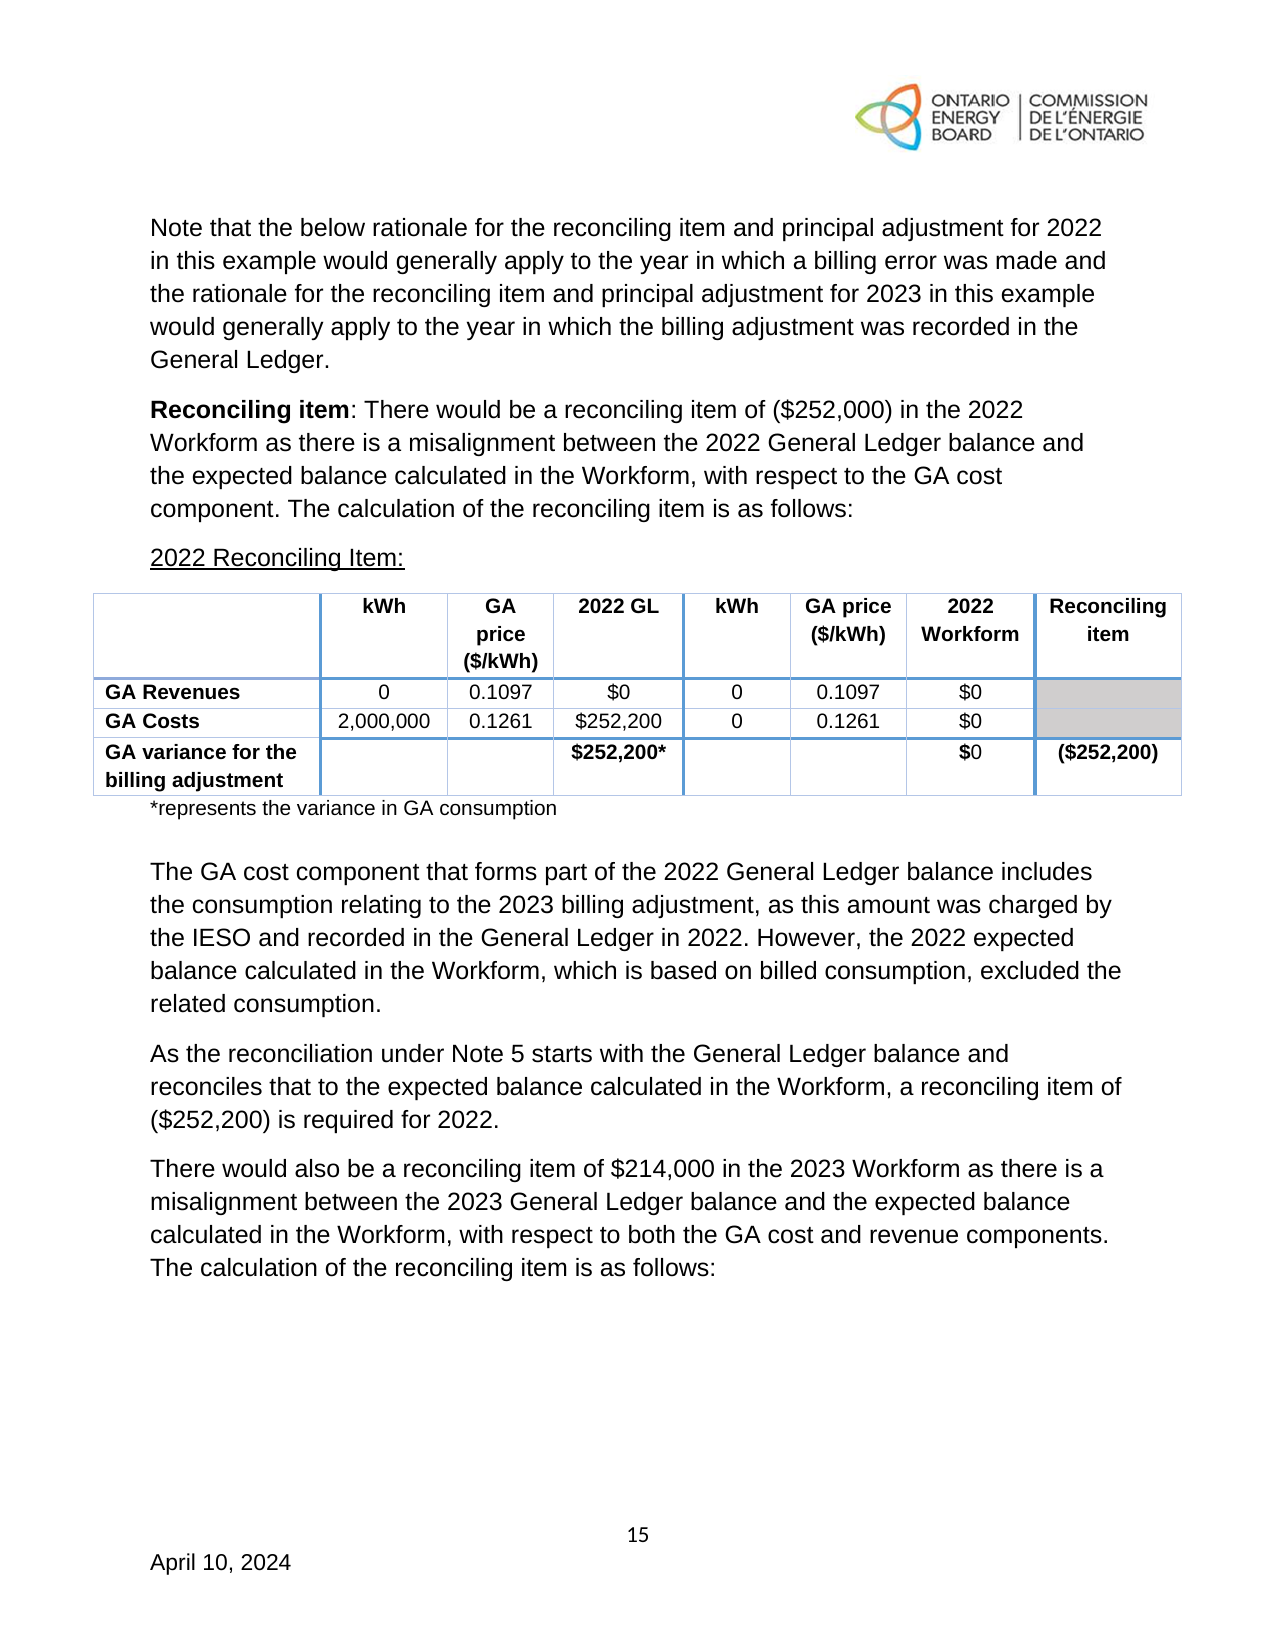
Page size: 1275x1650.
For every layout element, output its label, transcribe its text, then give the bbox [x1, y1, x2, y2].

table_cell [1037, 709, 1181, 737]
table_cell GA variance for the billing adjustment [94, 738, 319, 795]
text *represents the variance in GA consumption [150, 796, 1125, 820]
text There would also be a reconciling item of $214,000 in the 2023 Workform as there is a misalignment between the 2023 General Ledger balance and the expected balance calculated in the Workform, with respect to both the GA cost and revenue components. The calculation of the reconciling item is as follows: [150, 1154, 1125, 1282]
table_header 2022 Workform [907, 594, 1033, 677]
table_header kWh [685, 594, 790, 677]
text 2022 Reconciling Item: [150, 543, 1125, 572]
table_cell 0.1097 [791, 680, 906, 708]
text Reconciling item: There would be a reconciling item of ($252,000) in the 2022 Workform as there is a misalignment between the 2022 General Ledger balance and the expected balance calculated in the Workform, with respect to the GA cost component. The calculation of the reconciling item is as follows: [150, 395, 1125, 522]
table_cell $0 [907, 740, 1033, 795]
table_cell $0 [554, 680, 682, 708]
table_cell [322, 740, 447, 795]
text The GA cost component that forms part of the 2022 General Ledger balance includes the consumption relating to the 2023 billing adjustment, as this amount was charged by the IESO and recorded in the General Ledger in 2022. However, the 2022 expected balance calculated in the Workform, which is based on billed consumption, excluded the related consumption. [150, 857, 1125, 1018]
text As the reconciliation under Note 5 starts with the General Ledger balance and reconciles that to the expected balance calculated in the Workform, a reconciling item of ($252,200) is required for 2022. [150, 1038, 1125, 1133]
table_cell 0.1261 [791, 709, 906, 737]
table_cell $0 [907, 680, 1033, 708]
text Note that the below rationale for the reconciling item and principal adjustment for 2022 in this example would generally apply to the year in which a billing error was made and the rationale for the reconciling item and principal adjustment for 2023 in this example would generally apply to the year in which the billing adjustment was recorded in the General Ledger. [150, 213, 1125, 374]
table_header GA price ($/kWh) [448, 594, 553, 677]
table_header 2022 GL [554, 594, 682, 677]
table_header Reconciling item [1037, 594, 1181, 677]
table_cell 0.1097 [448, 680, 553, 708]
table_header [94, 594, 319, 677]
table_cell [1037, 680, 1181, 708]
table_cell GA Revenues [94, 680, 319, 708]
table_cell ($252,200) [1037, 740, 1181, 795]
table_cell GA Costs [94, 709, 319, 737]
table_cell $252,200 [554, 709, 682, 737]
table_cell 0 [322, 680, 447, 708]
table_header kWh [322, 594, 447, 677]
table_cell $0 [907, 709, 1033, 737]
picture [855, 75, 1158, 164]
table_cell 0.1261 [448, 709, 553, 737]
table_cell [448, 740, 553, 795]
table_cell $252,200* [554, 740, 682, 795]
table_cell 2,000,000 [322, 709, 447, 737]
table_cell [685, 740, 790, 795]
table_cell 0 [685, 709, 790, 737]
table_header GA price ($/kWh) [791, 594, 906, 677]
table_cell 0 [685, 680, 790, 708]
table_cell [791, 740, 906, 795]
